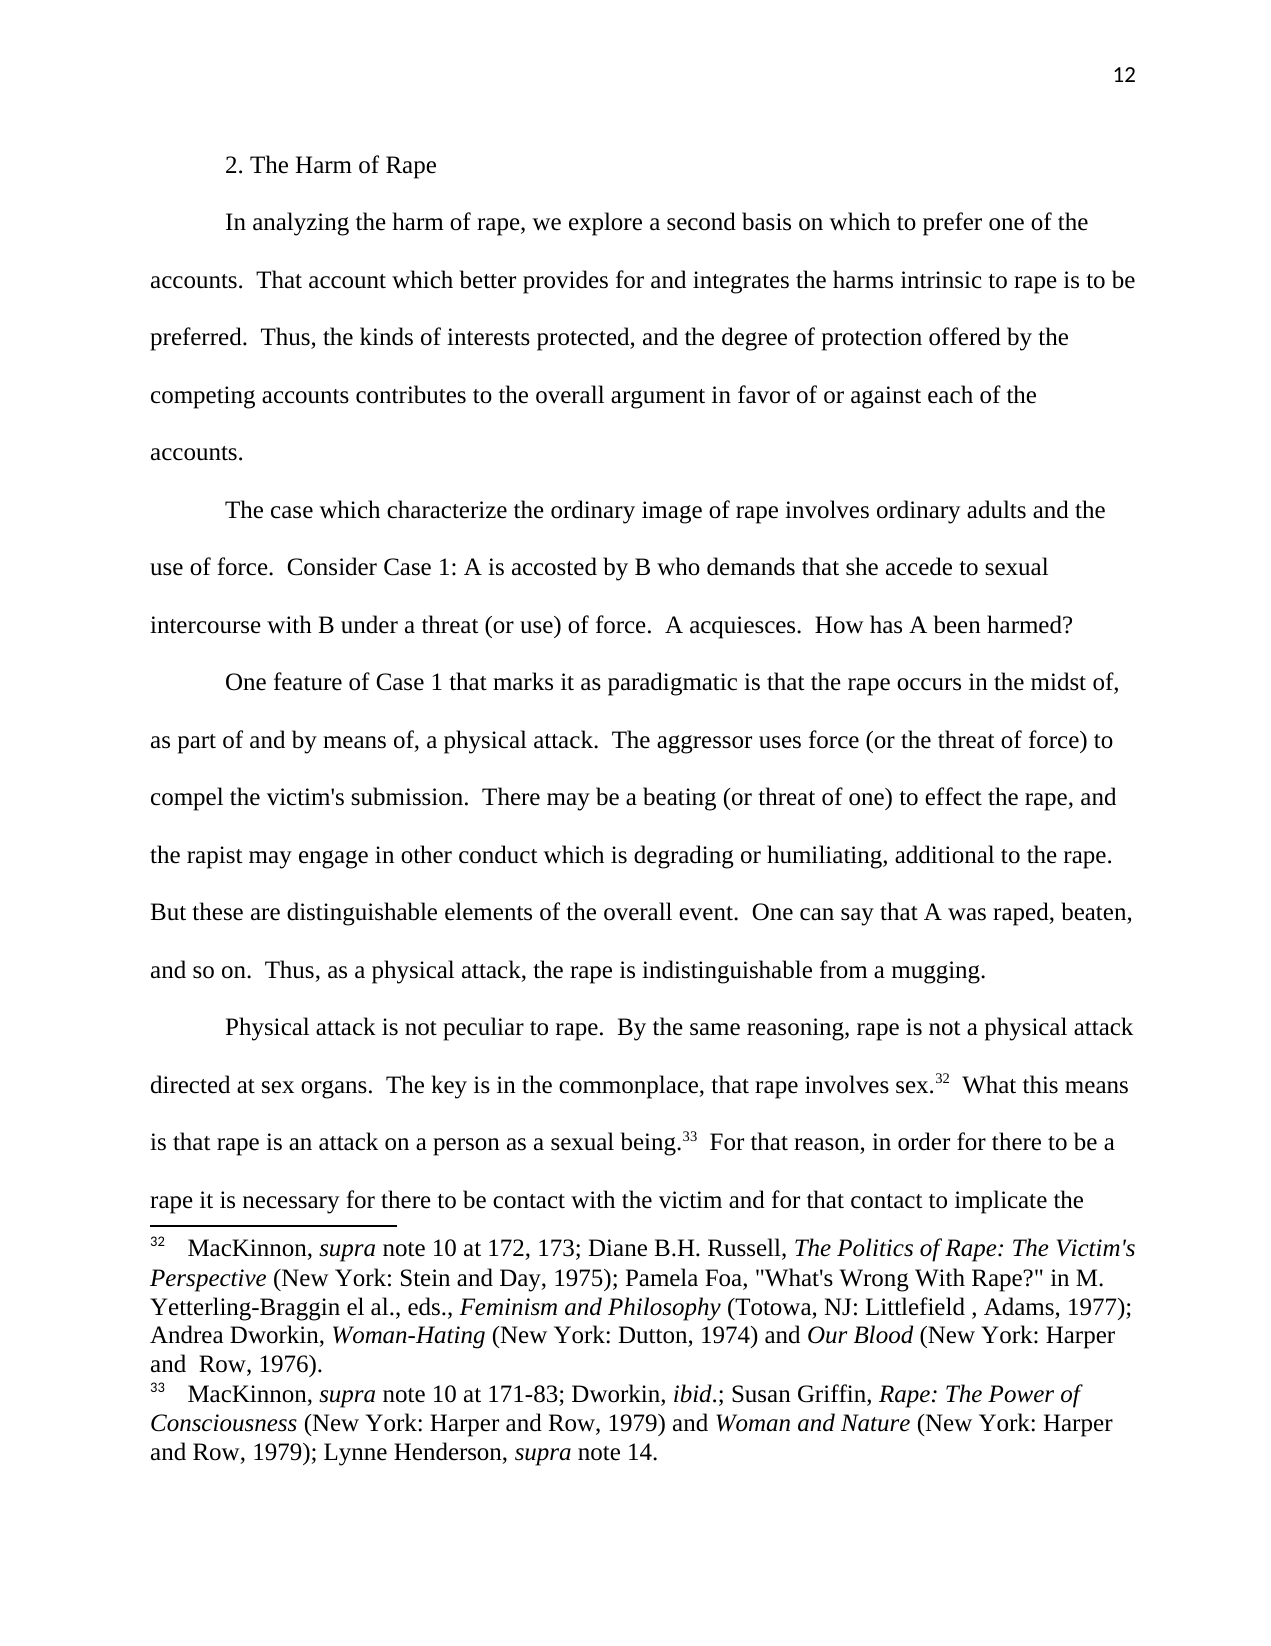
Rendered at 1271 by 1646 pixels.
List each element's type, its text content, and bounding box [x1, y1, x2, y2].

text The case which characterize the ordinary image of rape involves ordinary adults and the use of force. Consider Case 1: A is accosted by B who demands that she accede to sexual intercourse with B under a threat (or use) of force. A acquiesces. How has A been harmed? [150, 495, 1136, 639]
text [150, 1012, 1136, 1214]
text One feature of Case 1 that marks it as paradigmatic is that the rape occurs in the midst of, as part of and by means of, a physical attack. The aggressor uses force (or the threat of force) to compel the victim's submission. There may be a beating (or threat of one) to effect the rape, and the rapist may engage in other conduct which is degrading or humiliating, additional to the rape. But these are distinguishable elements of the overall event. One can say that A was raped, beaten, and so on. Thus, as a physical attack, the rape is indistinguishable from a mugging. [150, 667, 1136, 984]
text 2. The Harm of Rape [150, 150, 1136, 179]
text In analyzing the harm of rape, we explore a second basis on which to prefer one of the accounts. That account which better provides for and integrates the harms intrinsic to rape is to be preferred. Thus, the kinds of interests protected, and the degree of protection offered by the competing accounts contributes to the overall argument in favor of or against each of the accounts. [150, 207, 1136, 466]
